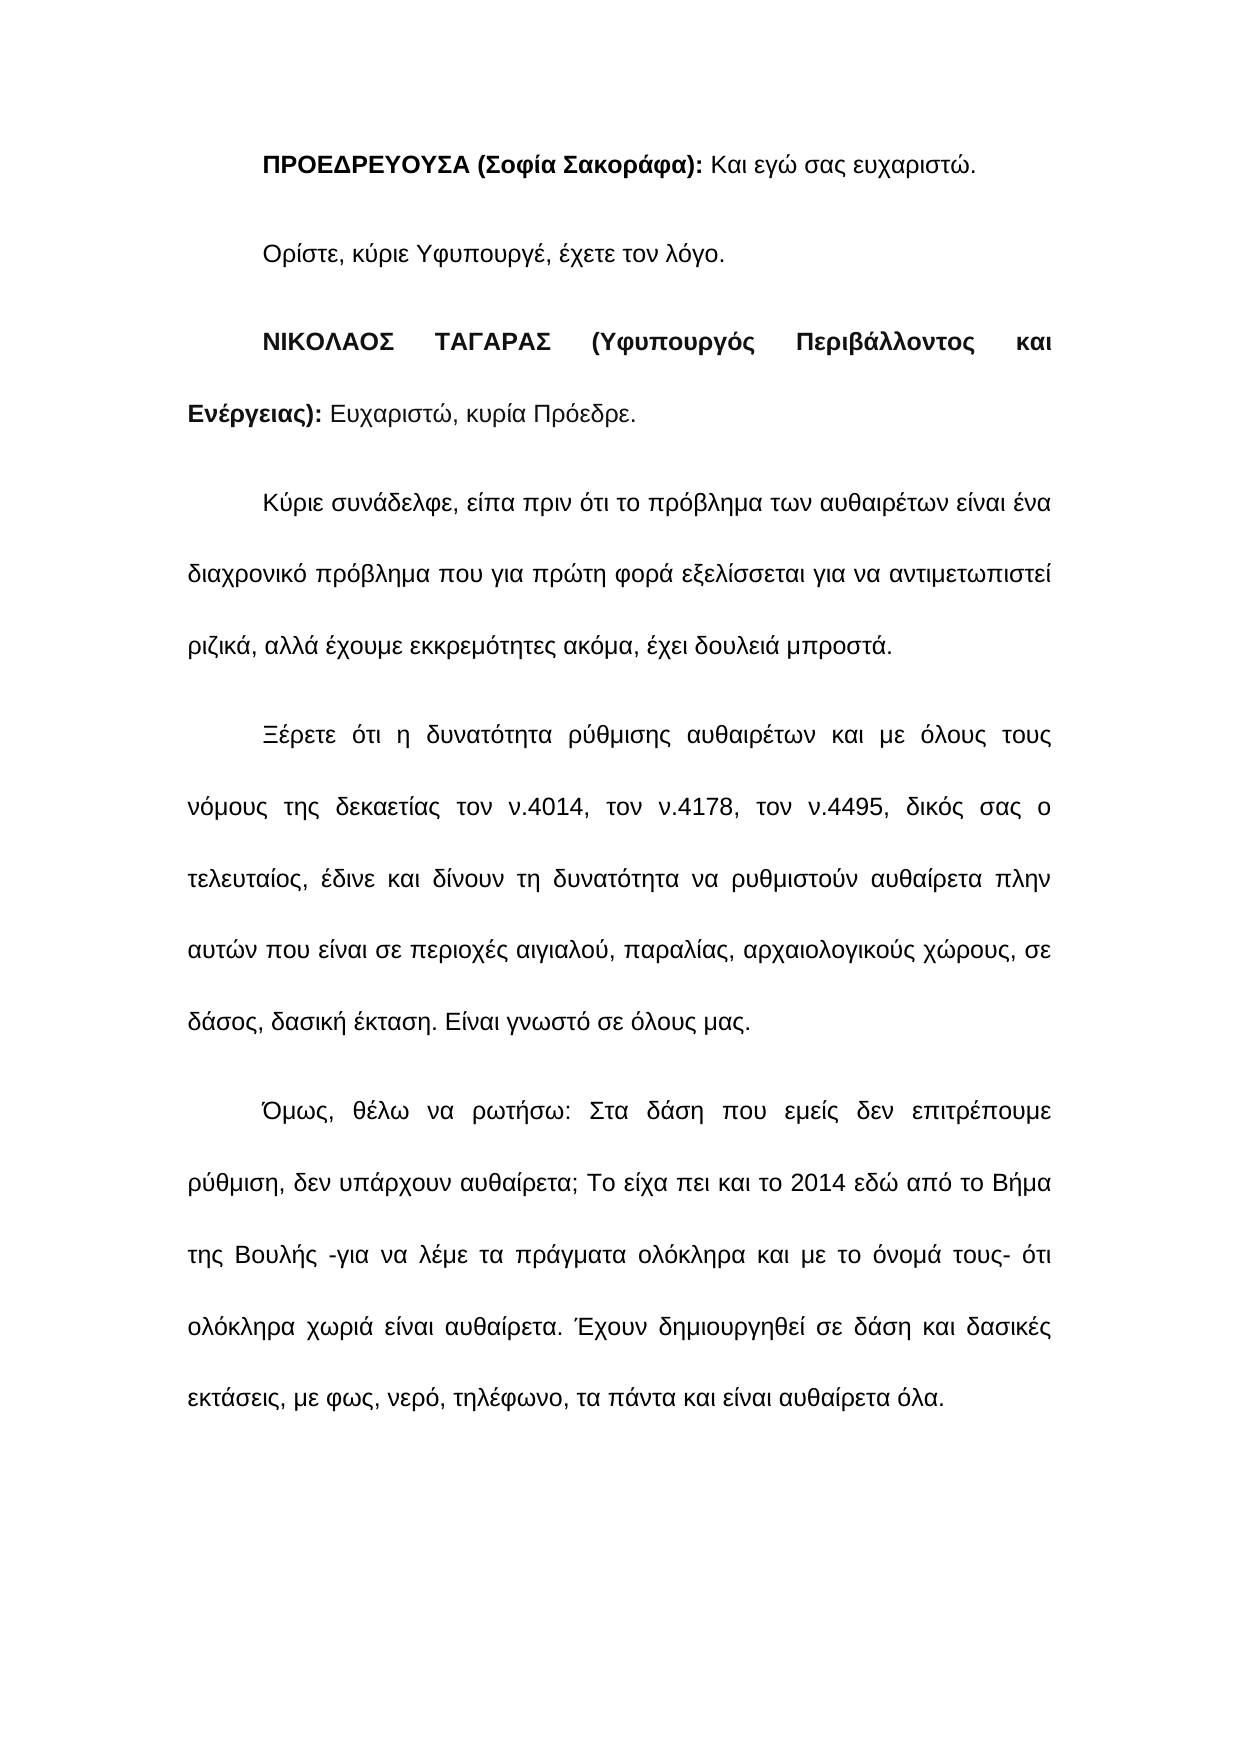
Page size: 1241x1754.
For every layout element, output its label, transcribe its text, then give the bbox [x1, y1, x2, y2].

text Κύριε συνάδελφε, είπα πριν ότι το πρόβλημα των αυθαιρέτων είναι ένα διαχρονικό πρόβλημα που για πρώτη φορά εξελίσσεται για να αντιμετωπιστεί ριζικά, αλλά έχουμε εκκρεμότητες ακόμα, έχει δουλειά μπροστά. [187, 487, 1053, 660]
text Ορίστε, κύριε Υφυπουργέ, έχετε τον λόγο. [187, 238, 1053, 267]
text Όμως, θέλω να ρωτήσω: Στα δάση που εμείς δεν επιτρέπουμε ρύθμιση, δεν υπάρχουν αυθαίρετα; Το είχα πει και το 2014 εδώ από το Βήμα της Βουλής -για να λέμε τα πράγματα ολόκληρα και με το όνομά τους- ότι ολόκληρα χωριά είναι αυθαίρετα. Έχουν δημιουργηθεί σε δάση και δασικές εκτάσεις, με φως, νερό, τηλέφωνο, τα πάντα και είναι αυθαίρετα όλα. [187, 1096, 1053, 1412]
text ΠΡΟΕΔΡΕΥΟΥΣΑ (Σοφία Σακοράφα): Και εγώ σας ευχαριστώ. [187, 150, 1053, 179]
text Ξέρετε ότι η δυνατότητα ρύθμισης αυθαιρέτων και με όλους τους νόμους της δεκαετίας τον ν.4014, τον ν.4178, τον ν.4495, δικός σας ο τελευταίος, έδινε και δίνουν τη δυνατότητα να ρυθμιστούν αυθαίρετα πλην αυτών που είναι σε περιοχές αιγιαλού, παραλίας, αρχαιολογικούς χώρους, σε δάσος, δασική έκταση. Είναι γνωστό σε όλους μας. [187, 720, 1053, 1036]
text ΝΙΚΟΛΑΟΣ ΤΑΓΑΡΑΣ (Υφυπουργός Περιβάλλοντος και Ενέργειας): Ευχαριστώ, κυρία Πρόεδρε. [187, 327, 1053, 428]
